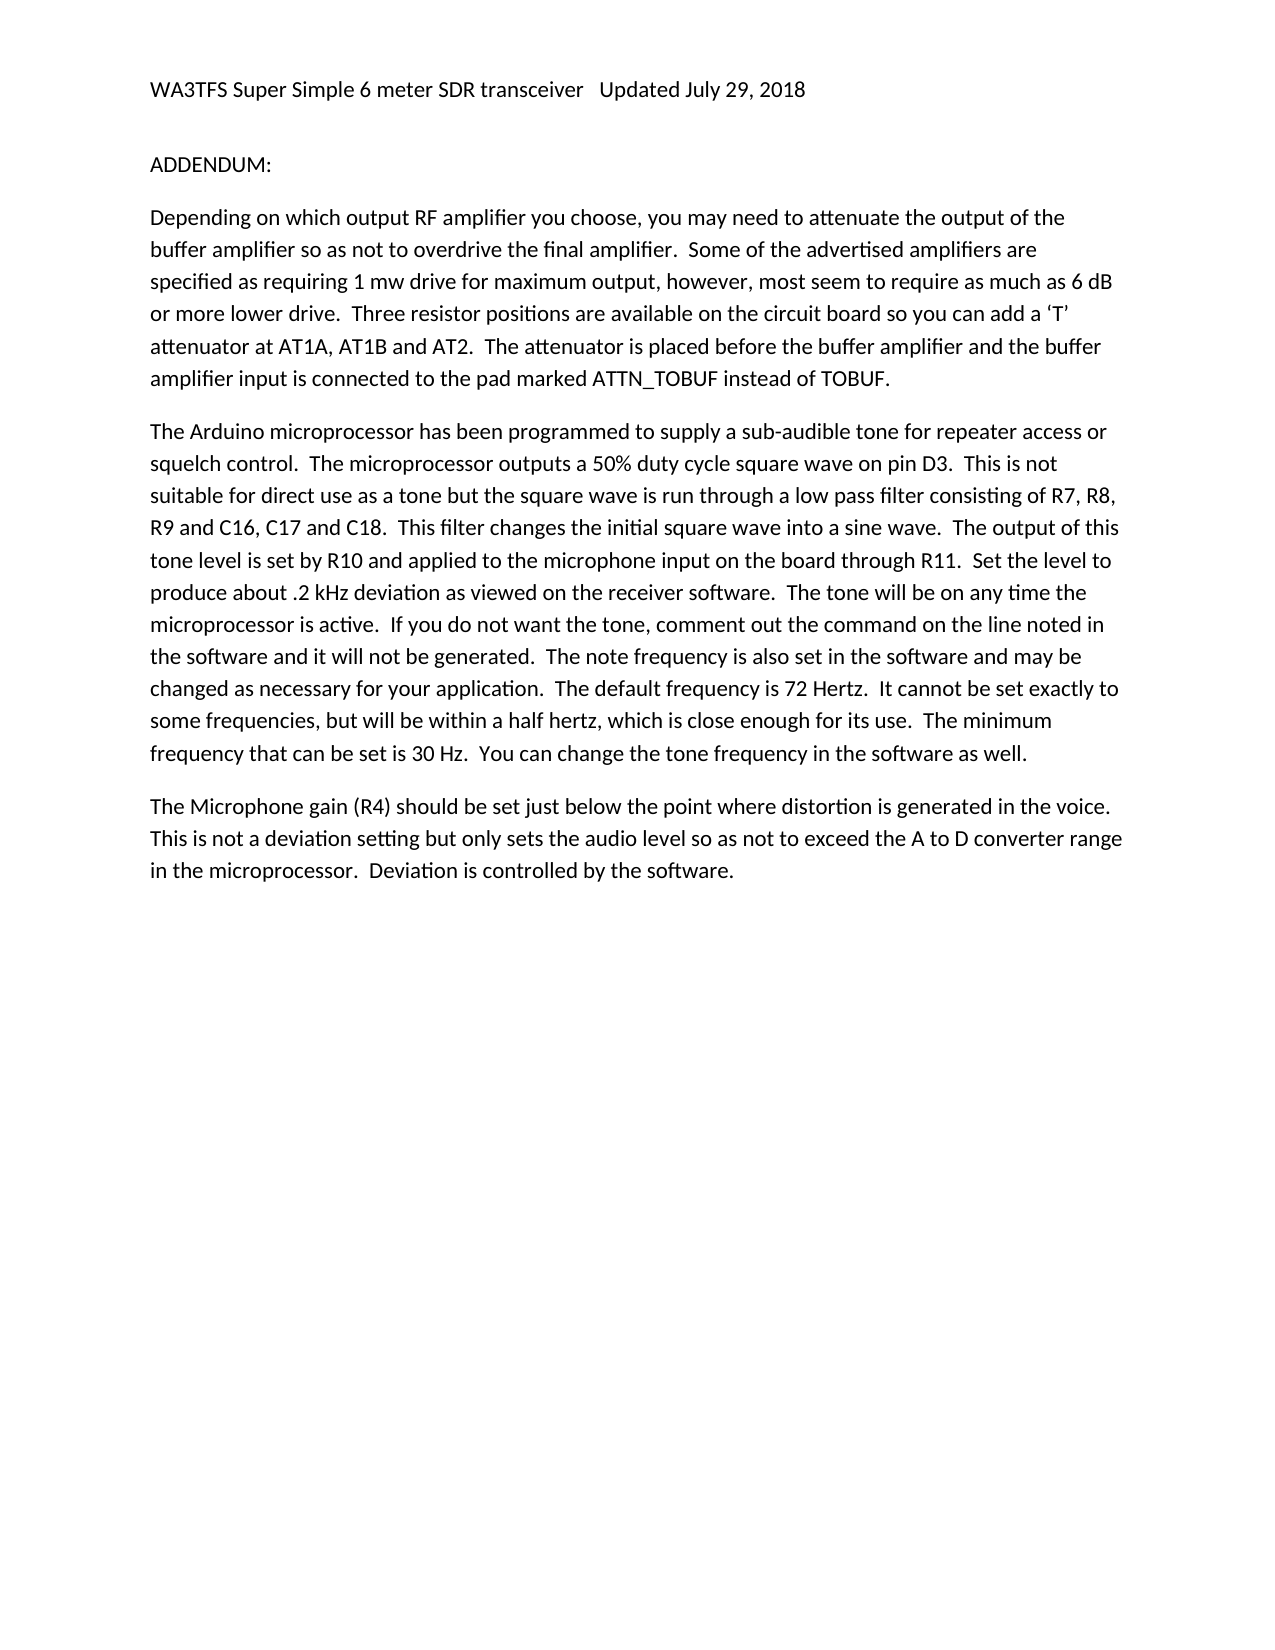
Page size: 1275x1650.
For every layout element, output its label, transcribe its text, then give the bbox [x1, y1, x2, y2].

text Depending on which output RF amplifier you choose, you may need to attenuate the output of the buffer amplifier so as not to overdrive the final amplifier. Some of the advertised amplifiers are specified as requiring 1 mw drive for maximum output, however, most seem to require as much as 6 dB or more lower drive. Three resistor positions are available on the circuit board so you can add a ‘T’ attenuator at AT1A, AT1B and AT2. The attenuator is placed before the buffer amplifier and the buffer amplifier input is connected to the pad marked ATTN_TOBUF instead of TOBUF. [150, 203, 1125, 392]
text ADDENDUM: [150, 150, 1125, 178]
text The Arduino microprocessor has been programmed to supply a sub-audible tone for repeater access or squelch control. The microprocessor outputs a 50% duty cycle square wave on pin D3. This is not suitable for direct use as a tone but the square wave is run through a low pass filter consisting of R7, R8, R9 and C16, C17 and C18. This filter changes the initial square wave into a sine wave. The output of this tone level is set by R10 and applied to the microphone input on the board through R11. Set the level to produce about .2 kHz deviation as viewed on the receiver software. The tone will be on any time the microprocessor is active. If you do not want the tone, comment out the command on the line noted in the software and it will not be generated. The note frequency is also set in the software and may be changed as necessary for your application. The default frequency is 72 Hertz. It cannot be set exactly to some frequencies, but will be within a half hertz, which is close enough for its use. The minimum frequency that can be set is 30 Hz. You can change the tone frequency in the software as well. [150, 417, 1125, 767]
text The Microphone gain (R4) should be set just below the point where distortion is generated in the voice. This is not a deviation setting but only sets the audio level so as not to exceed the A to D converter range in the microprocessor. Deviation is controlled by the software. [150, 792, 1125, 884]
